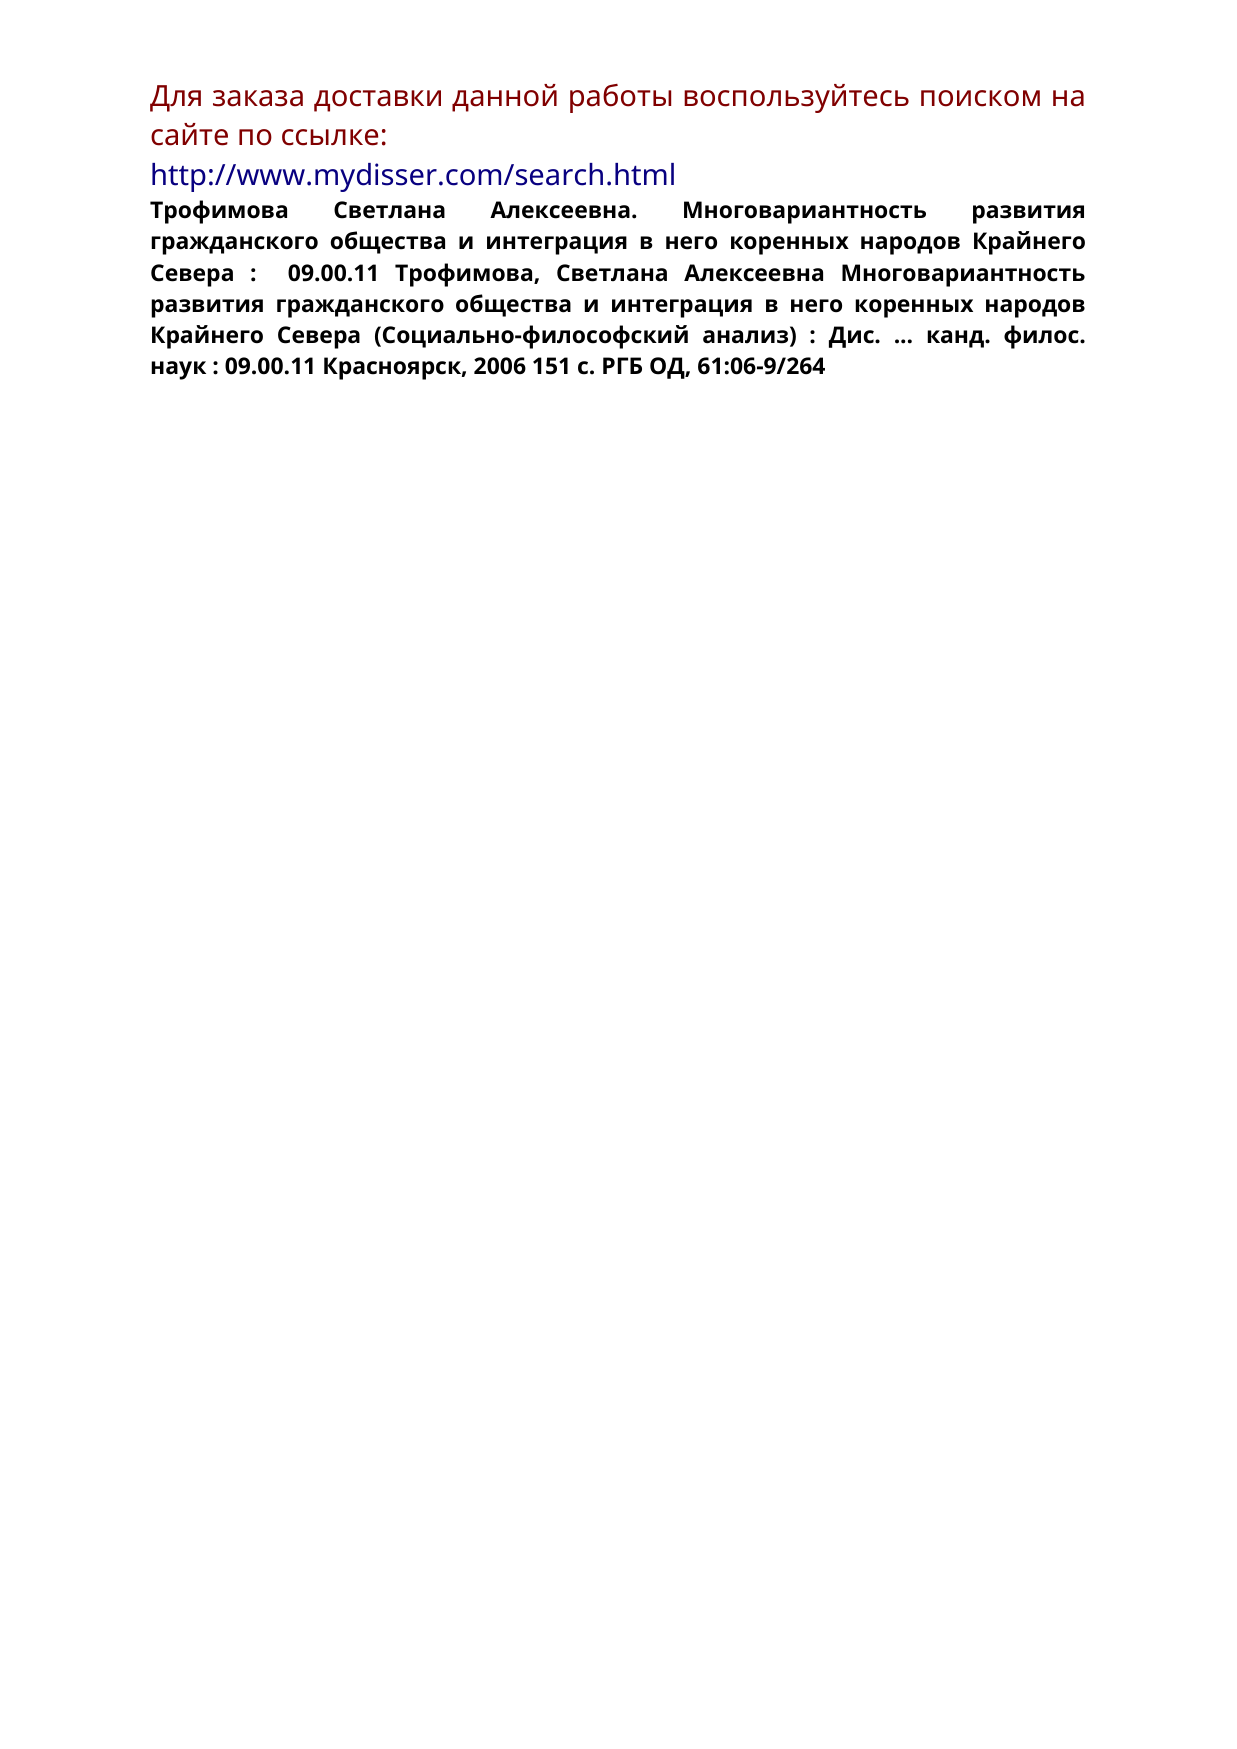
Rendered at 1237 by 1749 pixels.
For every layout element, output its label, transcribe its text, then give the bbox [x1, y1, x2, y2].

text Трофимова Светлана Алексеевна. Многовариантность развития гражданского общества и интеграция в него коренных народов Крайнего Севера : 09.00.11 Трофимова, Светлана Алексеевна Многовариантность развития гражданского общества и интеграция в него коренных народов Крайнего Севера (Социально-философский анализ) : Дис. ... канд. филос. наук : 09.00.11 Красноярск, 2006 151 с. РГБ ОД, 61:06-9/264 [150, 194, 1086, 382]
